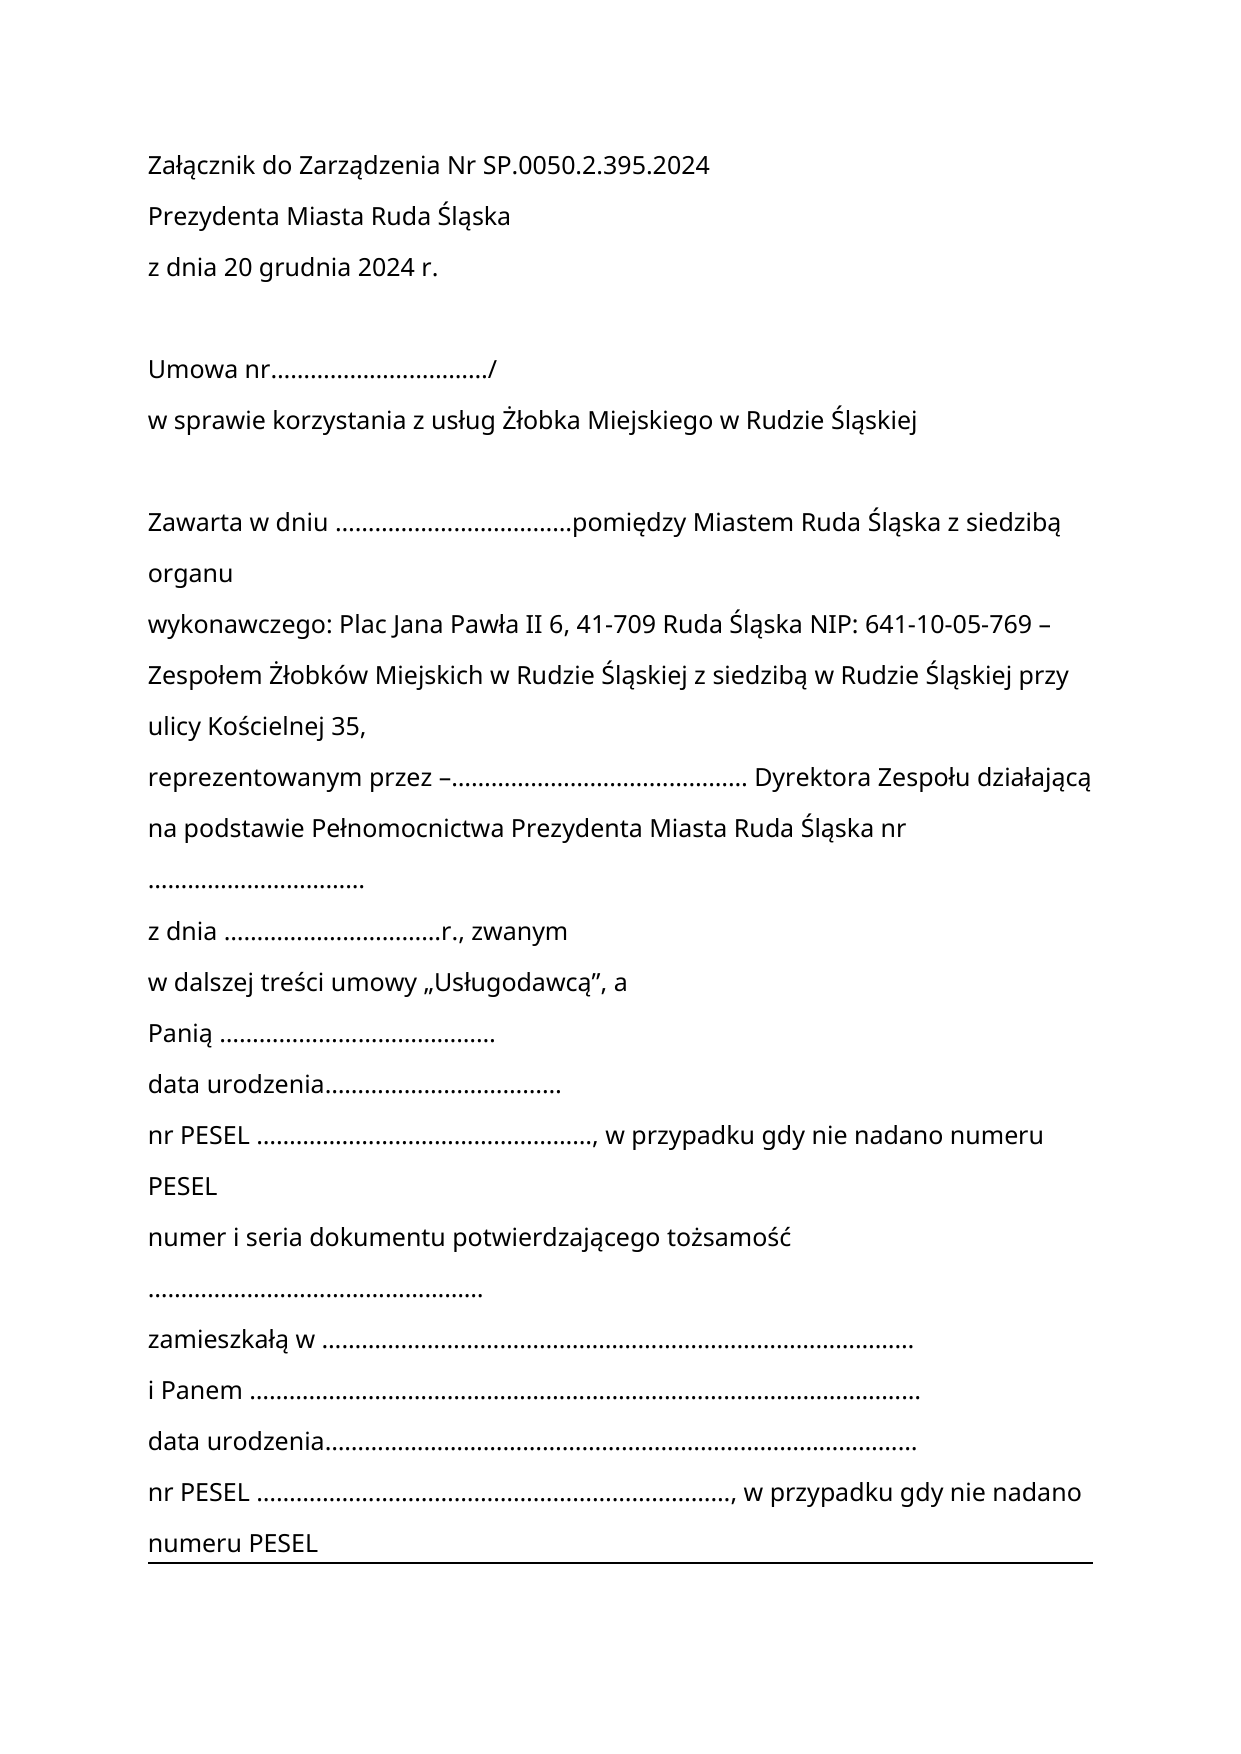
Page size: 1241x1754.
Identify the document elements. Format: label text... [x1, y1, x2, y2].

text Zawarta w dniu ………………………………pomiędzy Miastem Ruda Śląska z siedzibą organu [148, 505, 1093, 590]
text numer i seria dokumentu potwierdzającego tożsamość …………………………………………… [148, 1219, 1093, 1304]
text nr PESEL ……………………………………………, w przypadku gdy nie nadano numeru PESEL [148, 1117, 1093, 1202]
text Załącznik do Zarządzenia Nr SP.0050.2.395.2024 [148, 148, 1093, 182]
text data urodzenia……………………………………………………………………………… [148, 1424, 1093, 1458]
text nr PESEL ………………………………………………………………, w przypadku gdy nie nadano numeru PESEL [148, 1475, 1093, 1562]
text w sprawie korzystania z usług Żłobka Miejskiego w Rudzie Śląskiej [148, 403, 1093, 437]
text z dnia 20 grudnia 2024 r. [148, 250, 1093, 284]
text Umowa nr……………………………/ [148, 352, 1093, 386]
text reprezentowanym przez –……………………………………… Dyrektora Zespołu działającą na podstawie Pełnomocnictwa Prezydenta Miasta Ruda Śląska nr …………………………… z dnia ……………………………r., zwanym w dalszej treści umowy „Usługodawcą”, a [148, 760, 1093, 998]
text Panią …………………………………… [148, 1015, 1093, 1049]
text wykonawczego: Plac Jana Pawła II 6, 41-709 Ruda Śląska NIP: 641-10-05-769 – Zespołem Żłobków Miejskich w Rudzie Śląskiej z siedzibą w Rudzie Śląskiej przy ulicy Kościelnej 35, [148, 607, 1093, 743]
text zamieszkałą w ……………………………………………………………………………… [148, 1322, 1093, 1356]
text i Panem ………………………………………………………………………………………… [148, 1373, 1093, 1407]
text Prezydenta Miasta Ruda Śląska [148, 199, 1093, 233]
text data urodzenia……………………………… [148, 1066, 1093, 1100]
